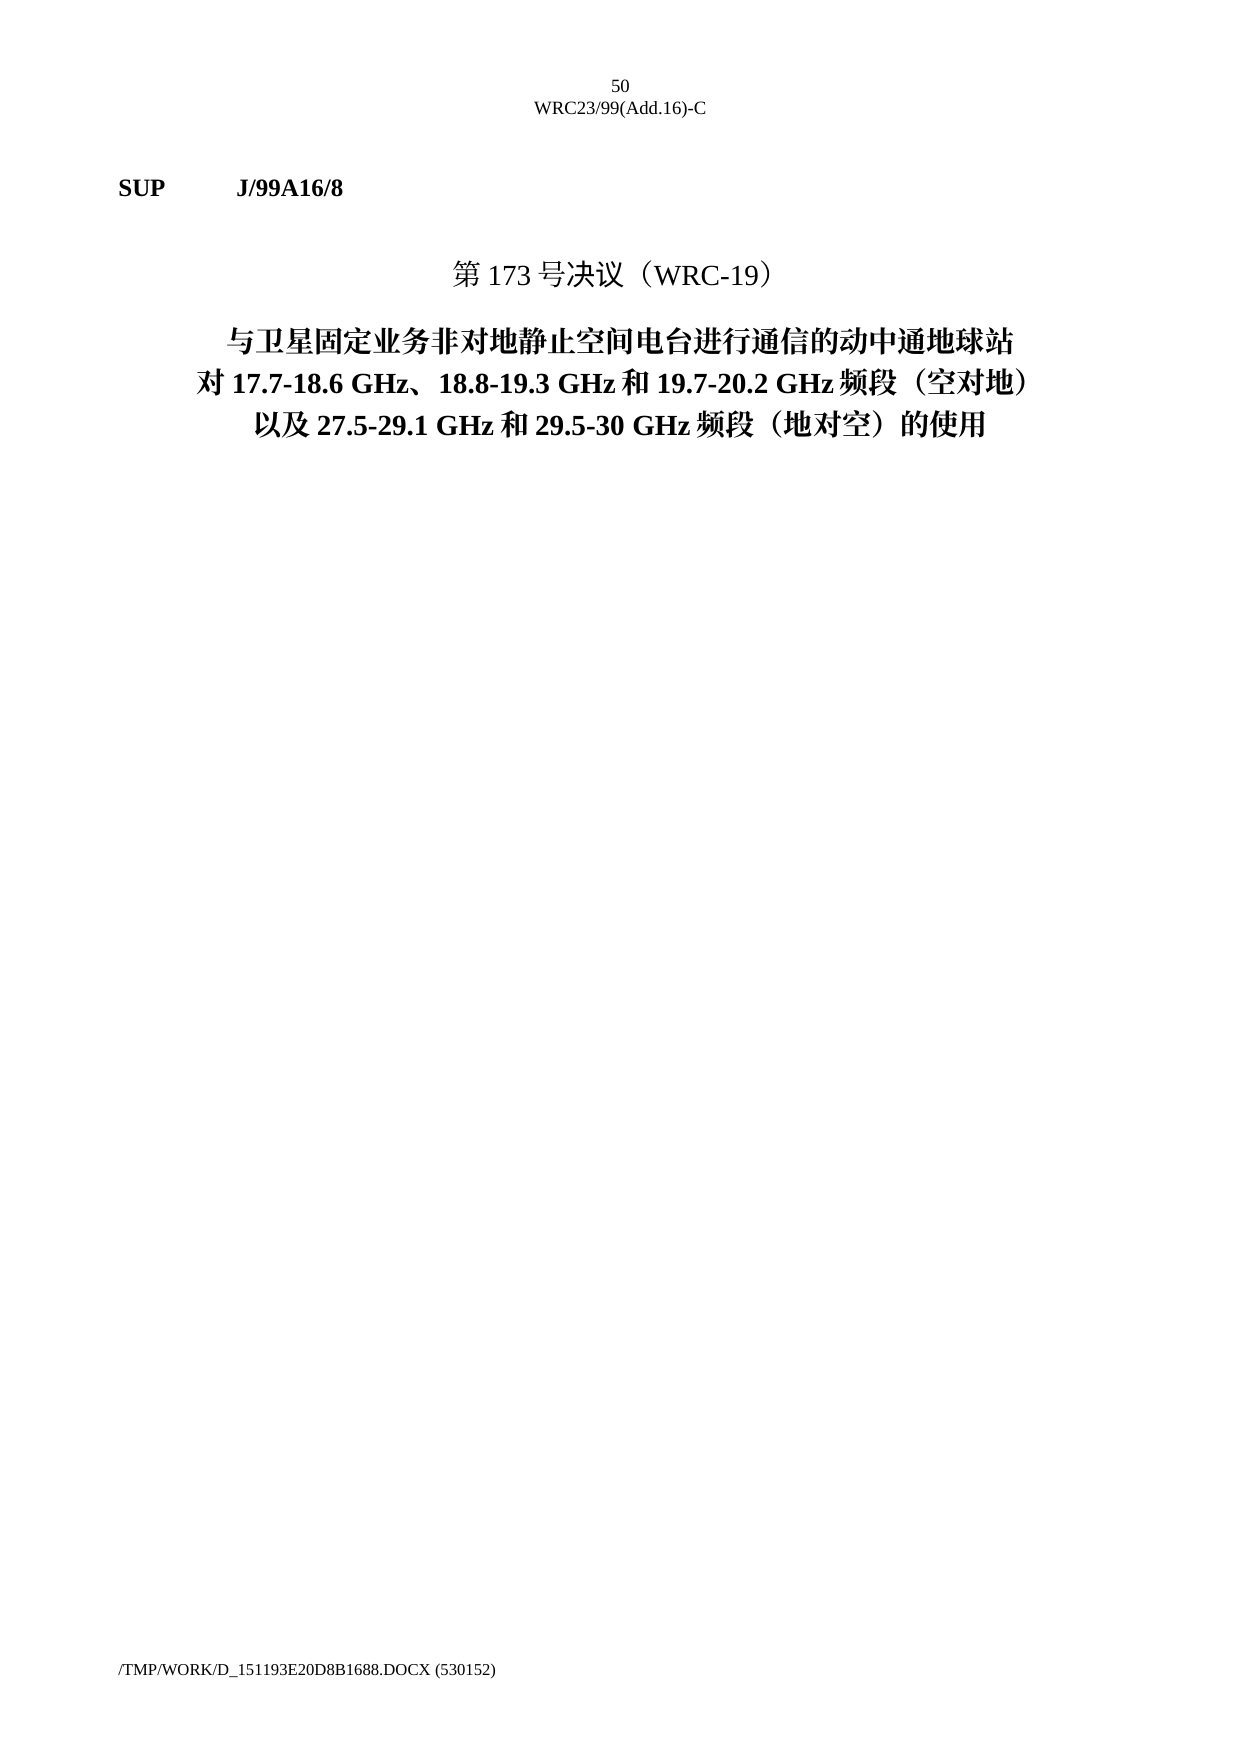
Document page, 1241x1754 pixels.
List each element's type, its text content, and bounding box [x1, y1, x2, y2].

title 与卫星固定业务非对地静止空间电台进行通信的动中通地球站 对17.7-18.6 GHz、18.8-19.3 GHz和19.7-20.2 GHz频段（空对地） 以及27.5-29.1 GHz和29.5-30 GHz频段（地对空）的使用 [118, 318, 1122, 444]
text 第173号决议（WRC-19） [118, 251, 1122, 293]
text SUP J/99A16/8#1887 [118, 173, 1122, 201]
